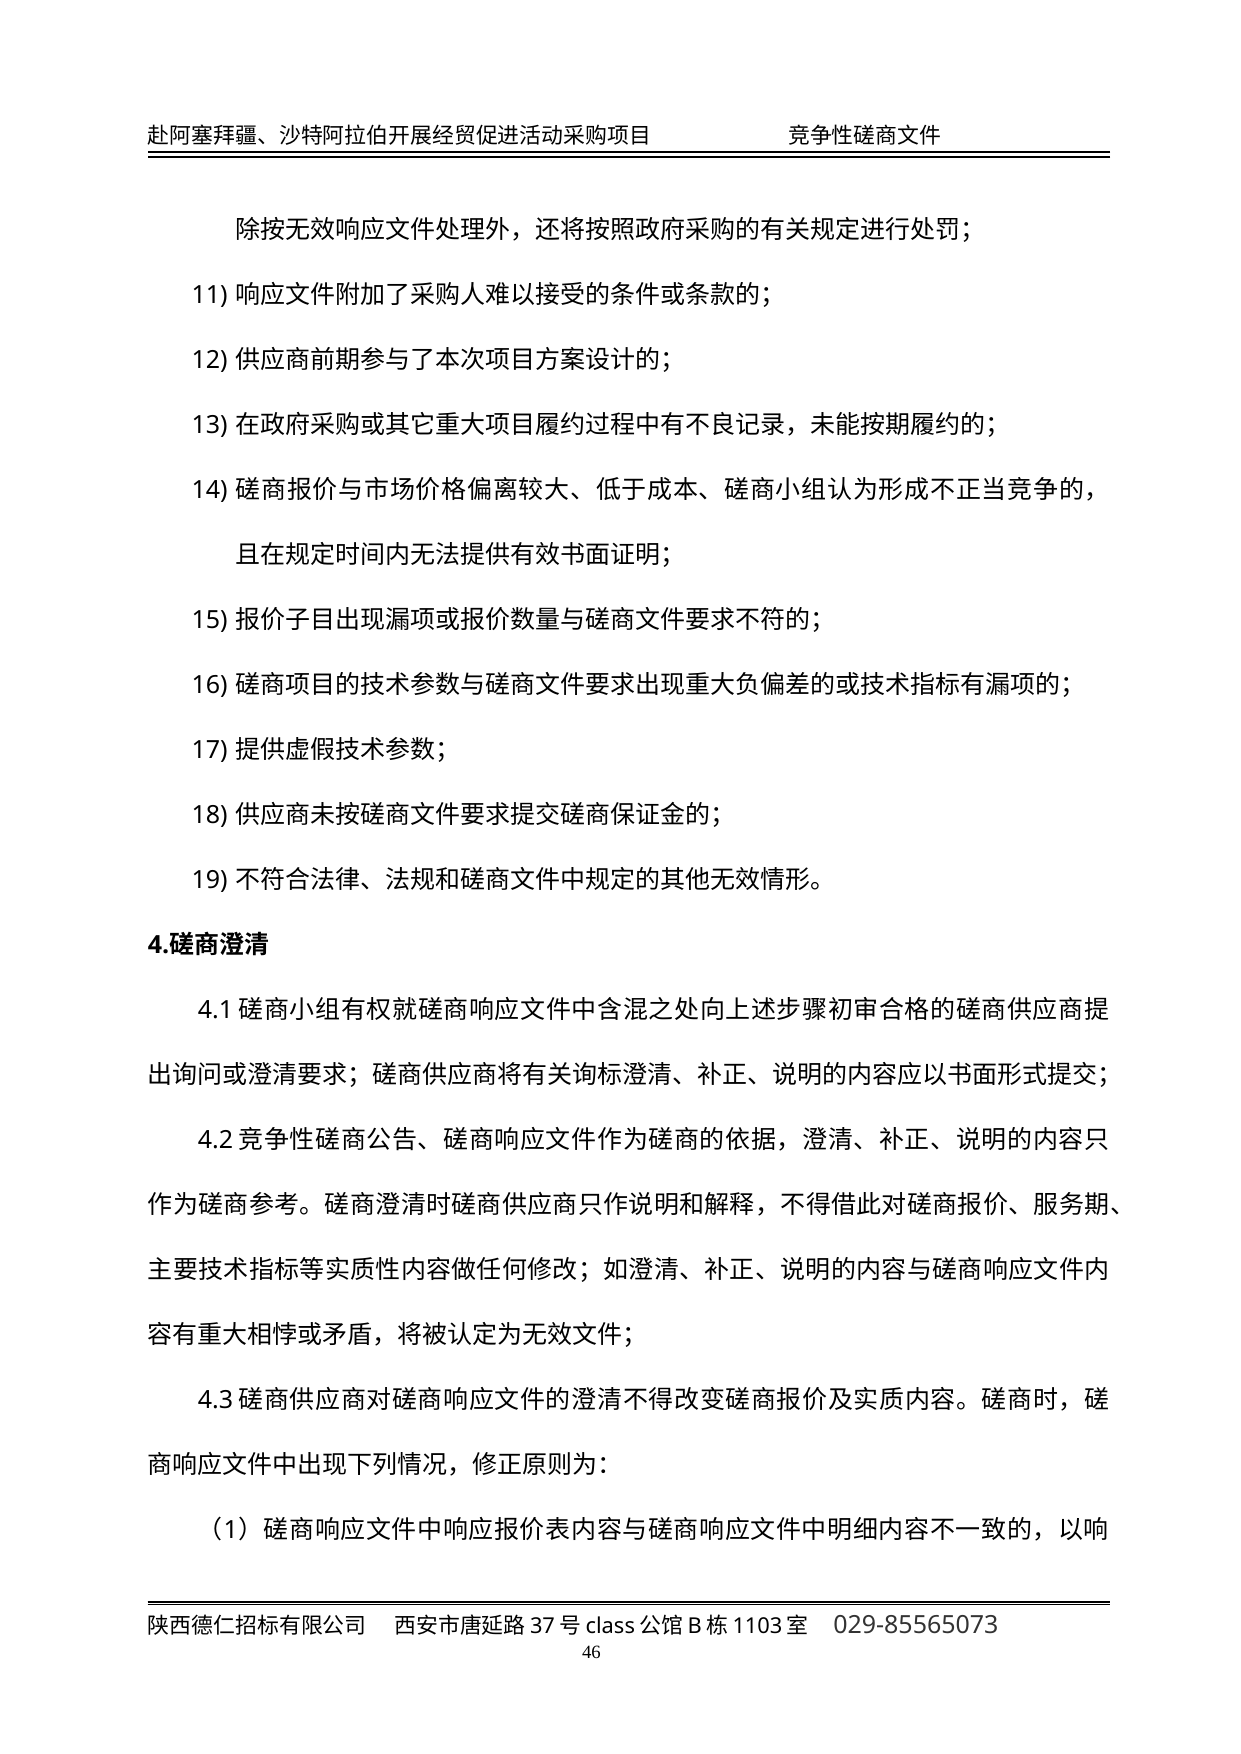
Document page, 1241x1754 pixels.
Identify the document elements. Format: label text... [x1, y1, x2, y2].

text 4.1磋商小组有权就磋商响应文件中含混之处向上述步骤初审合格的磋商供应商提出询问或澄清要求；磋商供应商将有关询标澄清、补正、说明的内容应以书面形式提交； [148, 975, 1110, 1105]
list 在政府采购或其它重大项目履约过程中有不良记录，未能按期履约的； [191, 390, 1110, 455]
list 不符合法律、法规和磋商文件中规定的其他无效情形。 [191, 845, 1110, 910]
list 供应商前期参与了本次项目方案设计的； [191, 325, 1110, 390]
text 4.2竞争性磋商公告、磋商响应文件作为磋商的依据，澄清、补正、说明的内容只作为磋商参考。磋商澄清时磋商供应商只作说明和解释，不得借此对磋商报价、服务期、主要技术指标等实质性内容做任何修改；如澄清、补正、说明的内容与磋商响应文件内容有重大相悖或矛盾，将被认定为无效文件； [148, 1105, 1110, 1365]
list 供应商未按磋商文件要求提交磋商保证金的； [191, 780, 1110, 845]
list 磋商报价与市场价格偏离较大、低于成本、磋商小组认为形成不正当竞争的，且在规定时间内无法提供有效书面证明； [191, 455, 1110, 585]
list 磋商项目的技术参数与磋商文件要求出现重大负偏差的或技术指标有漏项的； [191, 650, 1110, 715]
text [148, 1495, 1110, 1560]
list 报价子目出现漏项或报价数量与磋商文件要求不符的； [191, 585, 1110, 650]
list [191, 195, 1110, 260]
text 4.3磋商供应商对磋商响应文件的澄清不得改变磋商报价及实质内容。磋商时，磋商响应文件中出现下列情况，修正原则为： [148, 1365, 1110, 1495]
list 提供虚假技术参数； [191, 715, 1110, 780]
text 4.磋商澄清 [148, 910, 1110, 975]
list 响应文件附加了采购人难以接受的条件或条款的； [191, 260, 1110, 325]
